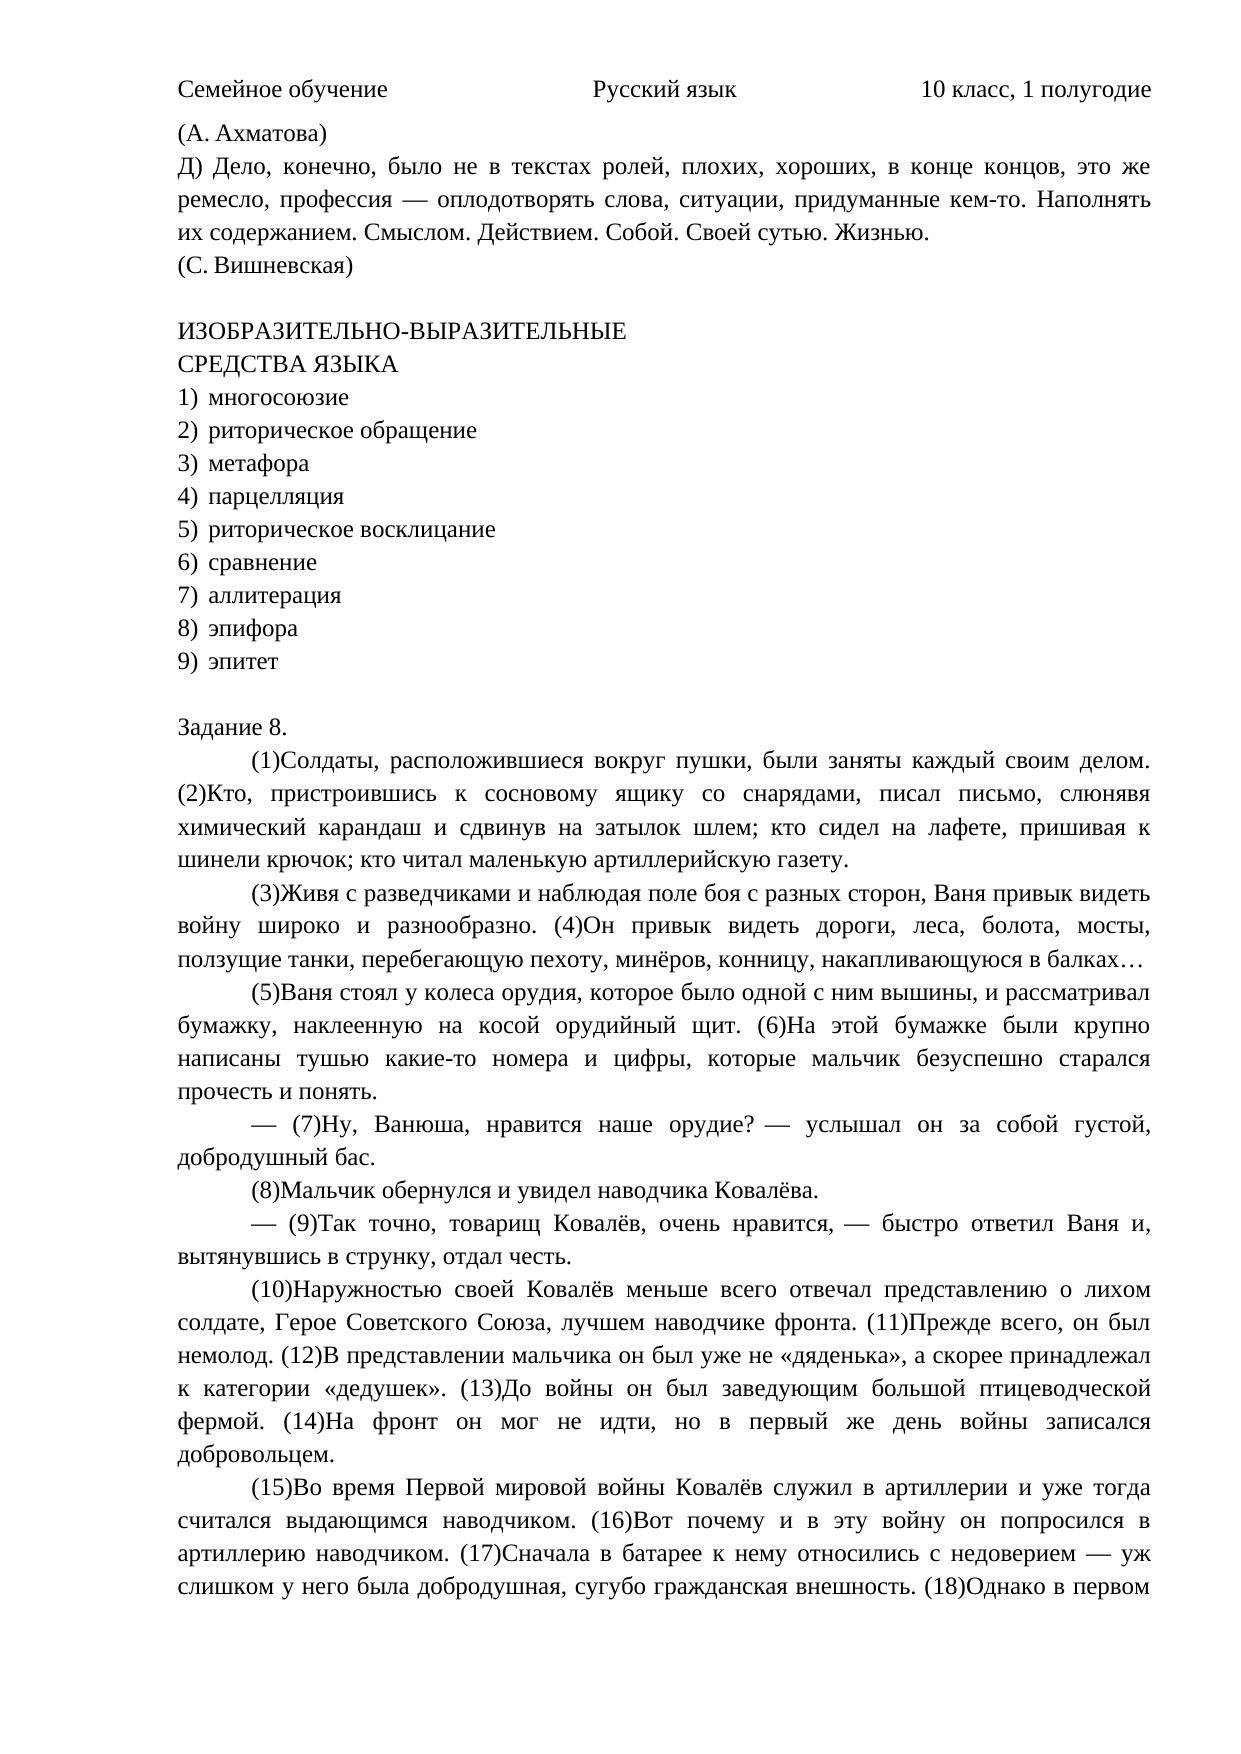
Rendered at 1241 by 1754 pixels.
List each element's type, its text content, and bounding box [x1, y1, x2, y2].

text 4) парцелляция [177, 481, 1152, 510]
text СРЕДСТВА ЯЗЫКА [177, 349, 1152, 378]
text 8) эпифора [177, 613, 1152, 642]
text 5) риторическое восклицание [177, 514, 1152, 543]
text 9) эпитет [177, 646, 1152, 675]
text (А. Ахматова) [177, 118, 1152, 147]
text — (7)Ну, Ванюша, нравится наше орудие? — услышал он за собой густой, добродушный бас. [177, 1109, 1152, 1171]
text 6) сравнение [177, 547, 1152, 576]
text (С. Вишневская) [177, 250, 1152, 279]
text — (9)Так точно, товарищ Ковалёв, очень нравится, — быстро ответил Ваня и, вытянувшись в струнку, отдал честь. [177, 1208, 1152, 1269]
text ИЗОБРАЗИТЕЛЬНО-ВЫРАЗИТЕЛЬНЫЕ [177, 316, 1152, 345]
text Задание 8. [177, 712, 1152, 741]
text Д) Дело, конечно, было не в текстах ролей, плохих, хороших, в конце концов, это же ремесло, профессия — оплодотворять слова, ситуации, придуманные кем-то. Наполнять их содержанием. Смыслом. Действием. Собой. Своей сутью. Жизнью. [177, 151, 1152, 246]
text (8)Мальчик обернулся и увидел наводчика Ковалёва. [177, 1175, 1152, 1203]
text (10)Наружностью своей Ковалёв меньше всего отвечал представлению о лихом солдате, Герое Советского Союза, лучшем наводчике фронта. (11)Прежде всего, он был немолод. (12)В представлении мальчика он был уже не «дяденька», а скорее принадлежал к категории «дедушек». (13)До войны он был заведующим большой птицеводческой фермой. (14)На фронт он мог не идти, но в первый же день войны записался добровольцем. [177, 1274, 1152, 1468]
text (1)Солдаты, расположившиеся вокруг пушки, были заняты каждый своим делом. (2)Кто, пристроившись к сосновому ящику со снарядами, писал письмо, слюнявя химический карандаш и сдвинув на затылок шлем; кто сидел на лафете, пришивая к шинели крючок; кто читал маленькую артиллерийскую газету. [177, 746, 1152, 873]
text (5)Ваня стоял у колеса орудия, которое было одной с ним вышины, и рассматривал бумажку, наклеенную на косой орудийный щит. (6)На этой бумажке были крупно написаны тушью какие-то номера и цифры, которые мальчик безуспешно старался прочесть и понять. [177, 977, 1152, 1104]
text 7) аллитерация [177, 580, 1152, 609]
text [177, 1472, 1152, 1600]
text 3) метафора [177, 448, 1152, 477]
text 2) риторическое обращение [177, 415, 1152, 444]
text 1) многосоюзие [177, 382, 1152, 411]
text (3)Живя с разведчиками и наблюдая поле боя с разных сторон, Ваня привык видеть войну широко и разнообразно. (4)Он привык видеть дороги, леса, болота, мосты, ползущие танки, перебегающую пехоту, минёров, конницу, накапливающуюся в балках… [177, 878, 1152, 972]
